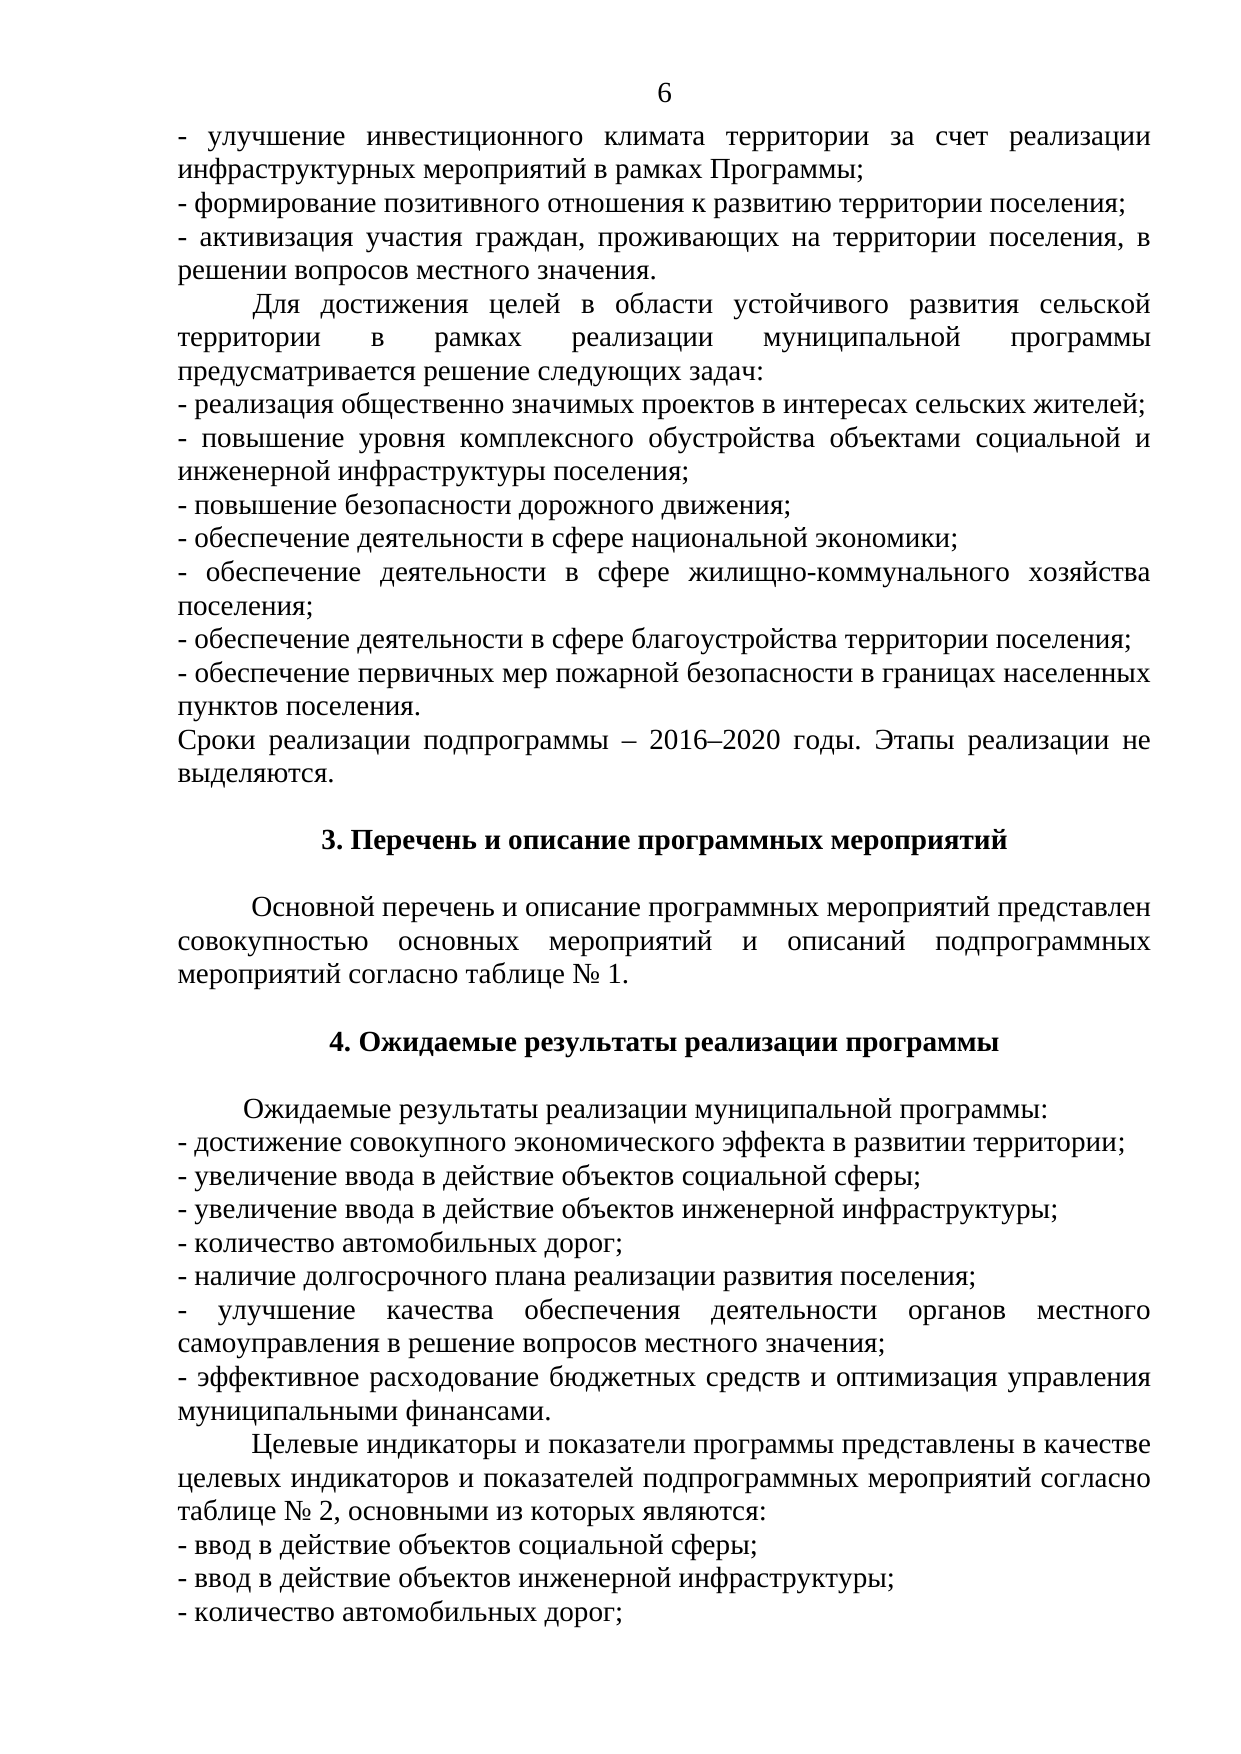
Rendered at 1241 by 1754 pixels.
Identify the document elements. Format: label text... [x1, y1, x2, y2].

text - обеспечение деятельности в сфере национальной экономики; [177, 521, 1152, 554]
text 4. Ожидаемые результаты реализации программы [177, 1024, 1152, 1057]
text - наличие долгосрочного плана реализации развития поселения; [177, 1258, 1152, 1292]
text - повышение безопасности дорожного движения; [177, 487, 1152, 521]
text 3. Перечень и описание программных мероприятий [177, 822, 1152, 856]
text Для достижения целей в области устойчивого развития сельской территории в рамках реализации муниципальной программы предусматривается решение следующих задач: [177, 286, 1152, 386]
text - ввод в действие объектов социальной сферы; [177, 1527, 1152, 1560]
text Целевые индикаторы и показатели программы представлены в качестве целевых индикаторов и показателей подпрограммных мероприятий согласно таблице № 2, основными из которых являются: [177, 1426, 1152, 1527]
text - улучшение качества обеспечения деятельности органов местного самоуправления в решение вопросов местного значения; [177, 1292, 1152, 1359]
text - увеличение ввода в действие объектов инженерной инфраструктуры; [177, 1191, 1152, 1225]
text - количество автомобильных дорог; [177, 1225, 1152, 1258]
text - количество автомобильных дорог; [177, 1594, 1152, 1627]
text - достижение совокупного экономического эффекта в развитии территории; [177, 1124, 1152, 1158]
text - обеспечение деятельности в сфере жилищно-коммунального хозяйства поселения; [177, 554, 1152, 621]
text - обеспечение деятельности в сфере благоустройства территории поселения; [177, 621, 1152, 655]
text - улучшение инвестиционного климата территории за счет реализации инфраструктурных мероприятий в рамках Программы; [177, 118, 1152, 185]
text - активизация участия граждан, проживающих на территории поселения, в решении вопросов местного значения. [177, 219, 1152, 286]
text - реализация общественно значимых проектов в интересах сельских жителей; [177, 386, 1152, 420]
text Ожидаемые результаты реализации муниципальной программы: [177, 1091, 1152, 1124]
text Сроки реализации подпрограммы – 2016–2020 годы. Этапы реализации не выделяются. [177, 722, 1152, 789]
text - формирование позитивного отношения к развитию территории поселения; [177, 185, 1152, 219]
text - обеспечение первичных мер пожарной безопасности в границах населенных пунктов поселения. [177, 655, 1152, 722]
text - эффективное расходование бюджетных средств и оптимизация управления муниципальными финансами. [177, 1359, 1152, 1426]
text - увеличение ввода в действие объектов социальной сферы; [177, 1158, 1152, 1191]
text - ввод в действие объектов инженерной инфраструктуры; [177, 1560, 1152, 1594]
text - повышение уровня комплексного обустройства объектами социальной и инженерной инфраструктуры поселения; [177, 420, 1152, 487]
text Основной перечень и описание программных мероприятий представлен совокупностью основных мероприятий и описаний подпрограммных мероприятий согласно таблице № 1. [177, 889, 1152, 990]
